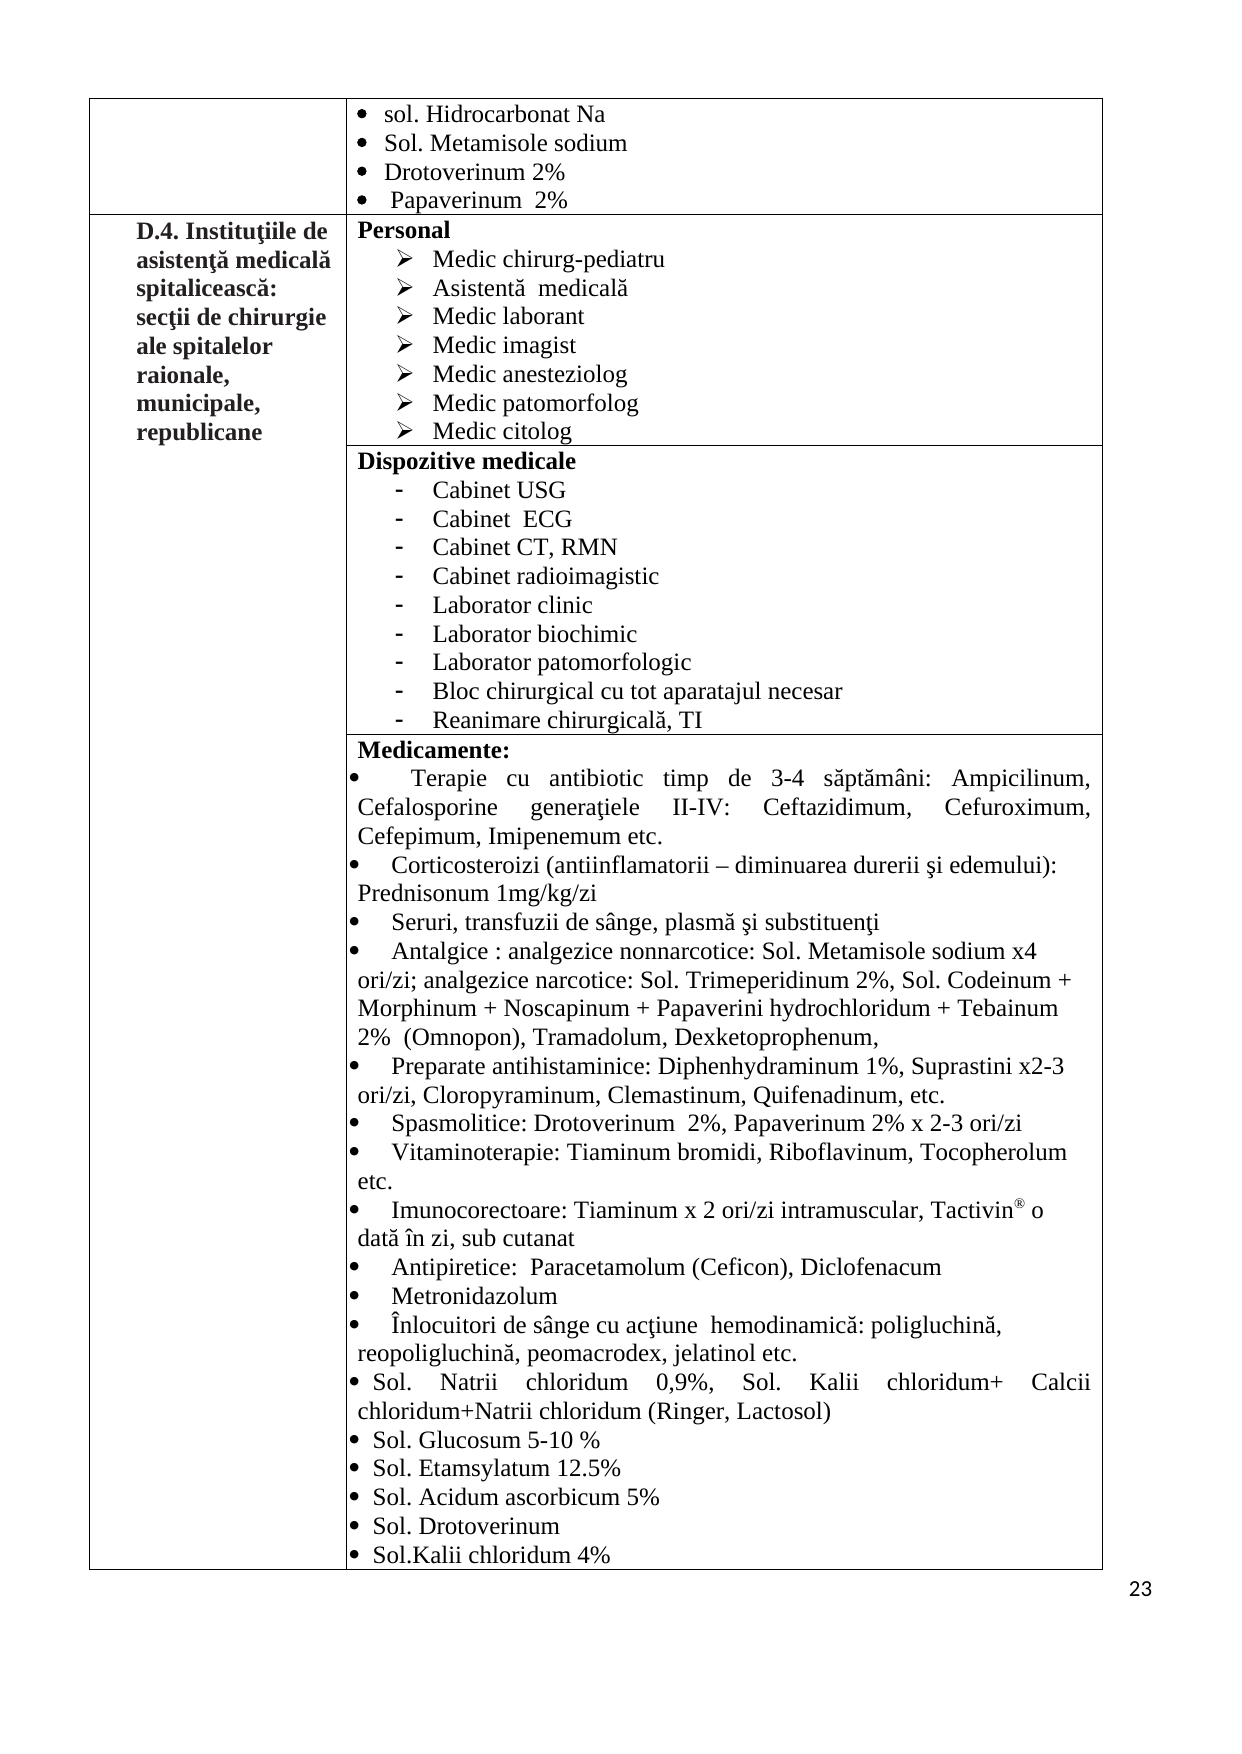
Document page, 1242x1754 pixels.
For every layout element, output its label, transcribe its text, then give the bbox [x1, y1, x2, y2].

table_cell Personal Medic chirurg-pediatru Asistentă medicală Medic laborant Medic imagist Medic anesteziolog Medic patomorfolog Medic citolog [347, 215, 1102, 445]
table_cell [347, 735, 1102, 1568]
table_cell D.4. Instituţiile de asistenţă medicală spitalicească: secţii de chirurgie ale spitalelor raionale, municipale, republicane [90, 215, 346, 1568]
table_cell Dispozitive medicale Cabinet USG Cabinet ECG Cabinet CT, RMN Cabinet radioimagistic Laborator clinic Laborator biochimic Laborator patomorfologic Bloc chirurgical cu tot aparatajul necesar Reanimare chirurgicală, TI [347, 446, 1102, 734]
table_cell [347, 99, 1102, 214]
